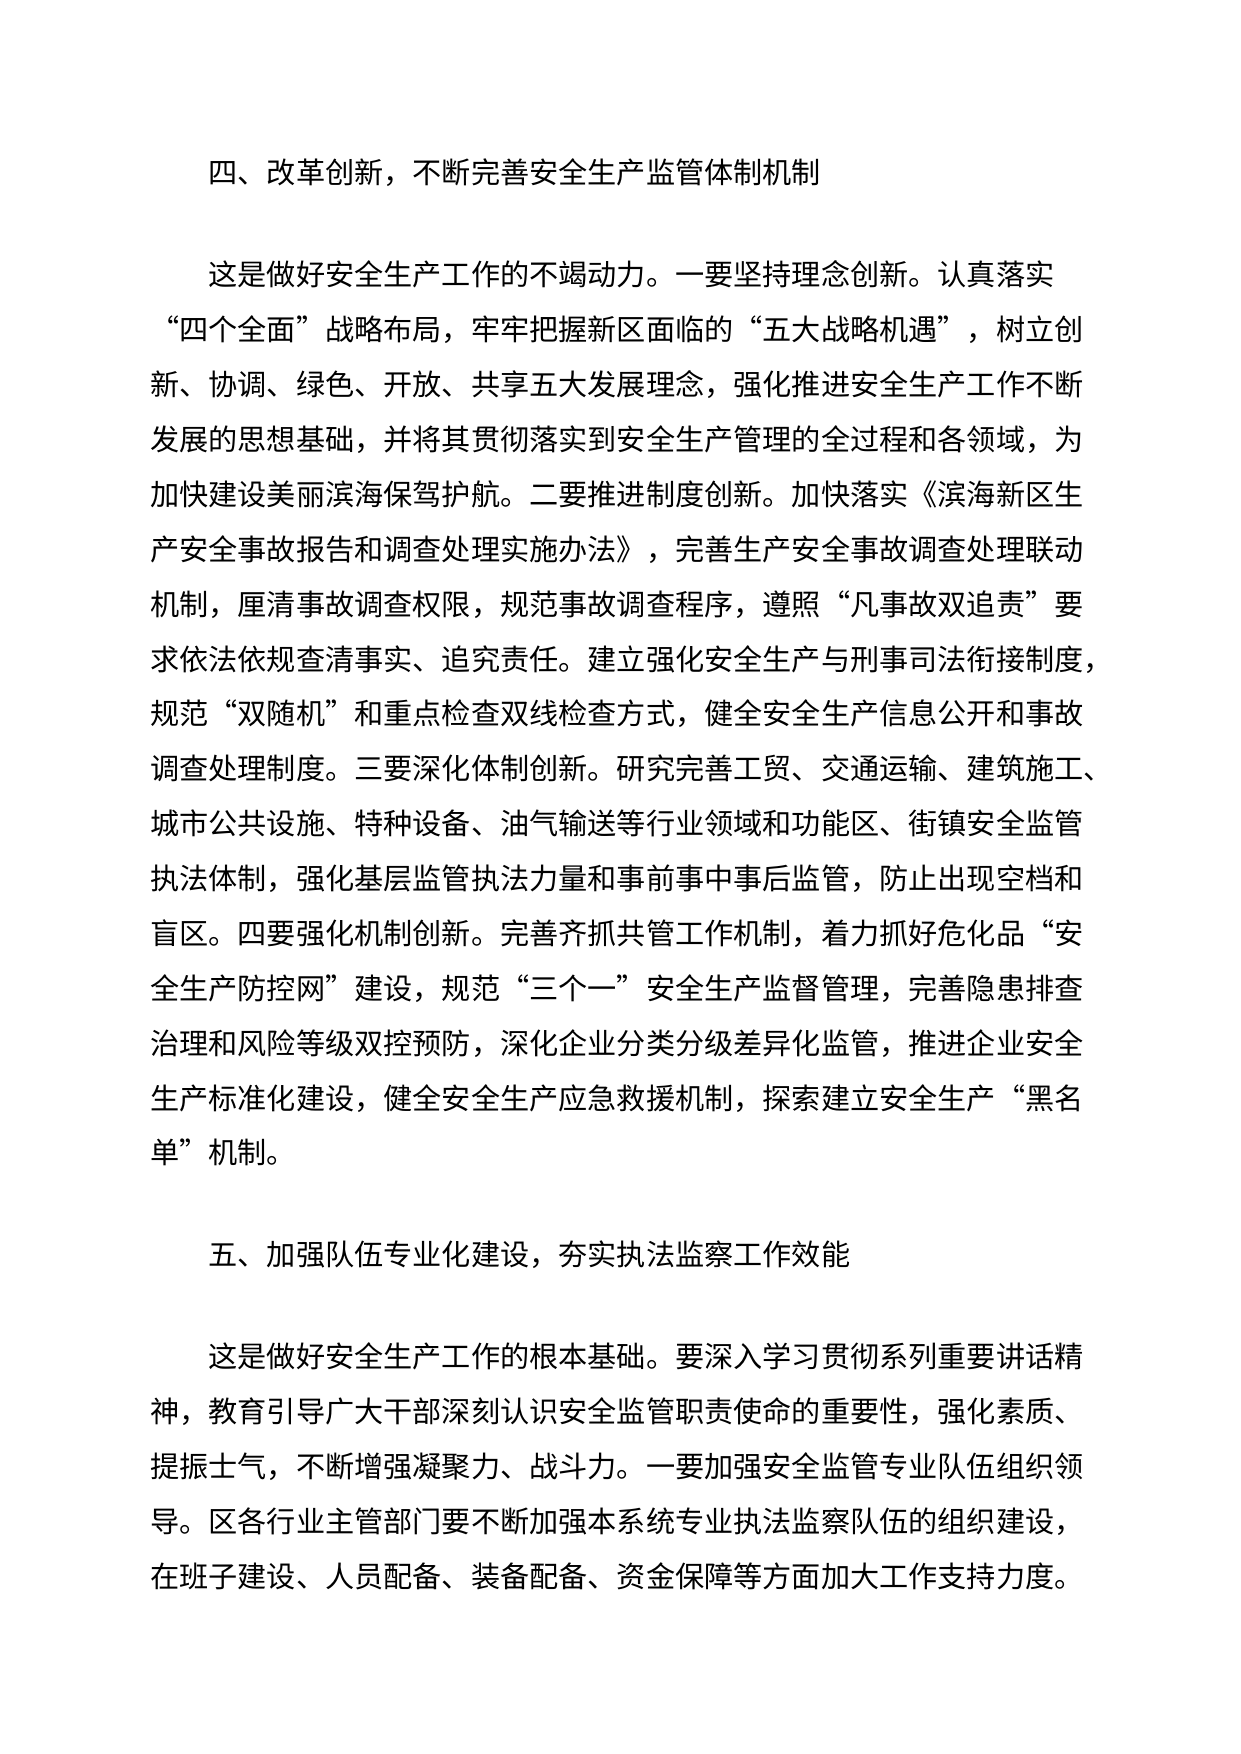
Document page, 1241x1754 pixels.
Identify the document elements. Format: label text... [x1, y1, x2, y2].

text 五、加强队伍专业化建设，夯实执法监察工作效能 [150, 1232, 1090, 1274]
text 这是做好安全生产工作的不竭动力。一要坚持理念创新。认真落实“四个全面”战略布局，牢牢把握新区面临的“五大战略机遇”，树立创新、协调、绿色、开放、共享五大发展理念，强化推进安全生产工作不断发展的思想基础，并将其贯彻落实到安全生产管理的全过程和各领域，为加快建设美丽滨海保驾护航。二要推进制度创新。加快落实《滨海新区生产安全事故报告和调查处理实施办法》，完善生产安全事故调查处理联动机制，厘清事故调查权限，规范事故调查程序，遵照“凡事故双追责”要求依法依规查清事实、追究责任。建立强化安全生产与刑事司法衔接制度，规范“双随机”和重点检查双线检查方式，健全安全生产信息公开和事故调查处理制度。三要深化体制创新。研究完善工贸、交通运输、建筑施工、城市公共设施、特种设备、油气输送等行业领域和功能区、街镇安全监管执法体制，强化基层监管执法力量和事前事中事后监管，防止出现空档和盲区。四要强化机制创新。完善齐抓共管工作机制，着力抓好危化品“安全生产防控网”建设，规范“三个一”安全生产监督管理，完善隐患排查治理和风险等级双控预防，深化企业分类分级差异化监管，推进企业安全生产标准化建设，健全安全生产应急救援机制，探索建立安全生产“黑名单”机制。 [150, 252, 1090, 1172]
text 四、改革创新，不断完善安全生产监管体制机制 [150, 150, 1090, 192]
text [150, 1334, 1090, 1596]
